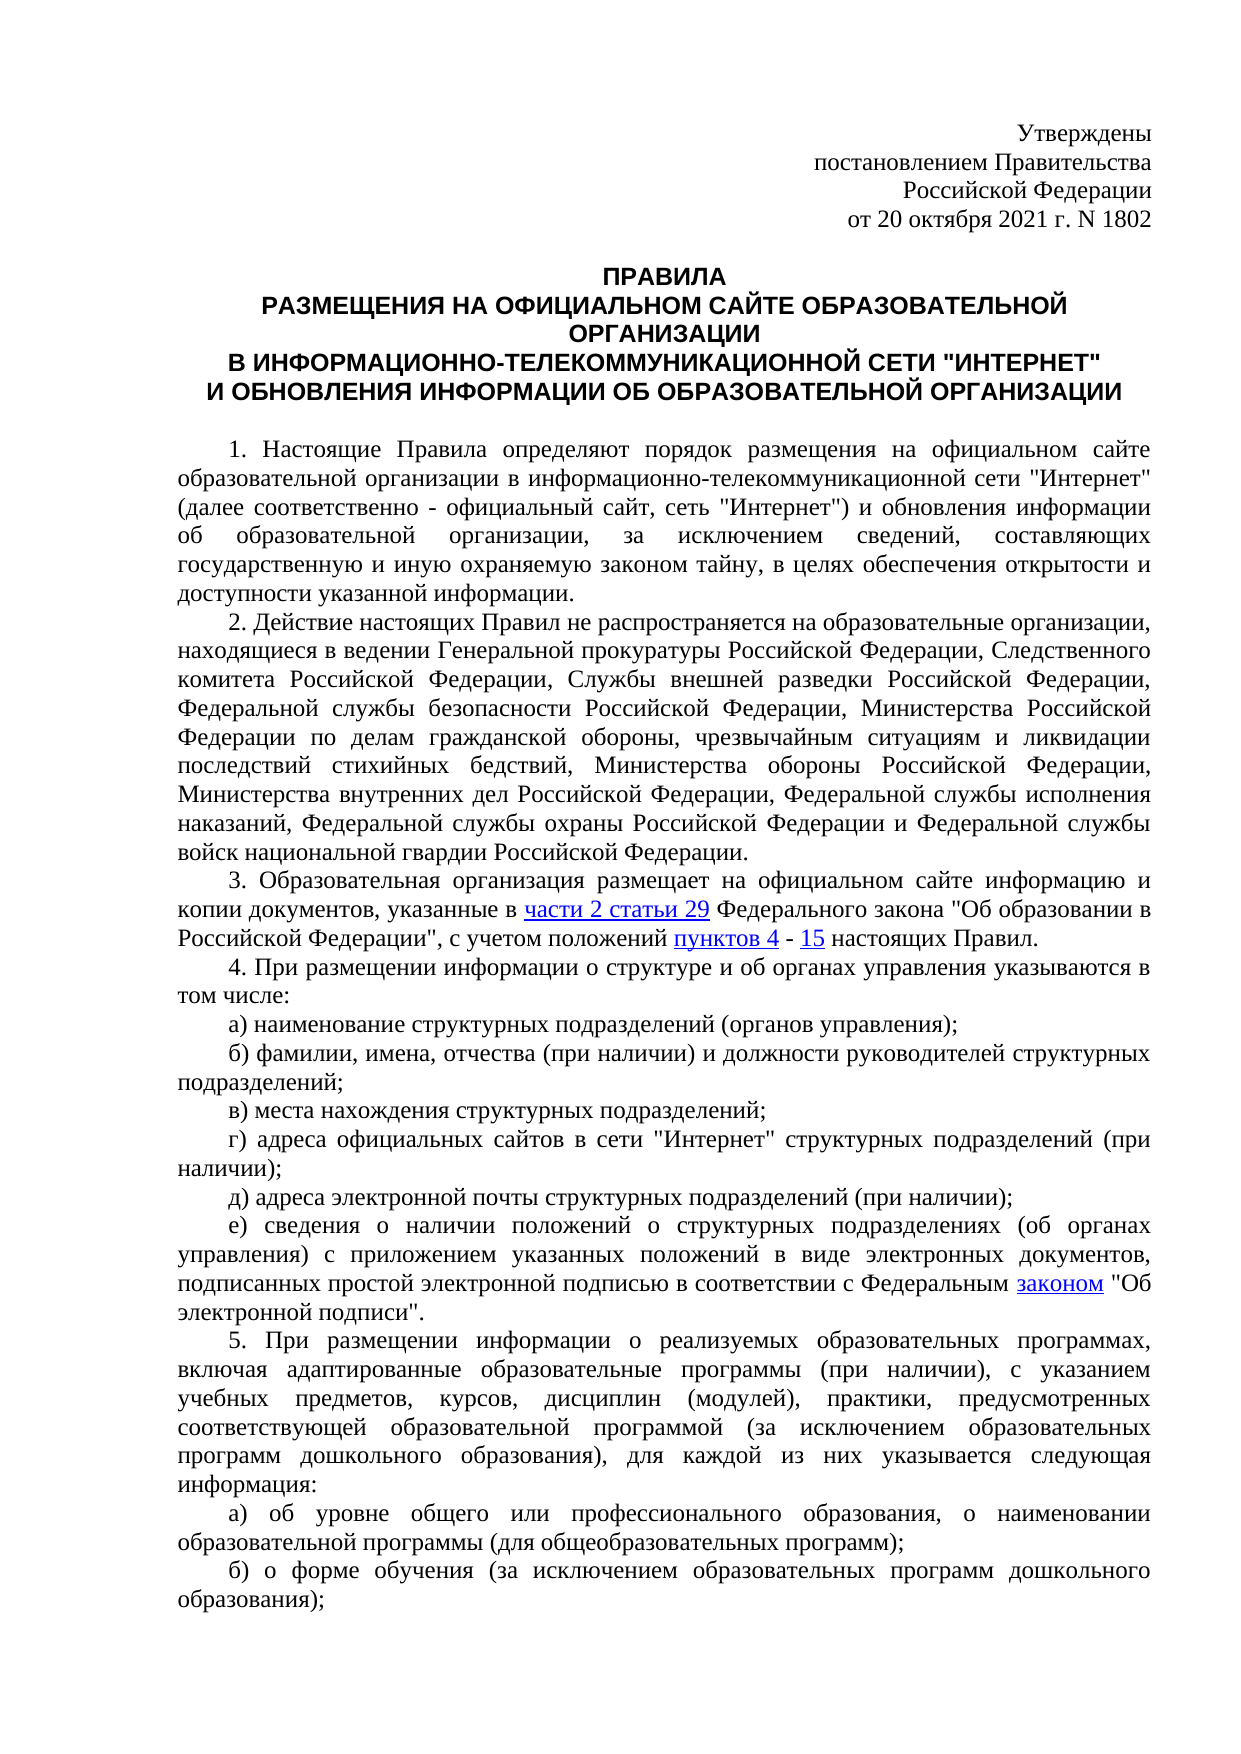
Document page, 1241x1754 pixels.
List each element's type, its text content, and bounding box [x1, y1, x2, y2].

text ПРАВИЛА [177, 262, 1152, 291]
text от 20 октября 2021 г. N 1802 [177, 204, 1152, 233]
text б) о форме обучения (за исключением образовательных программ дошкольного образования); [177, 1556, 1152, 1613]
text 5. При размещении информации о реализуемых образовательных программах, включая адаптированные образовательные программы (при наличии), с указанием учебных предметов, курсов, дисциплин (модулей), практики, предусмотренных соответствующей образовательной программой (за исключением образовательных программ дошкольного образования), для каждой из них указывается следующая информация: [177, 1326, 1152, 1498]
text е) сведения о наличии положений о структурных подразделениях (об органах управления) с приложением указанных положений в виде электронных документов, подписанных простой электронной подписью в соответствии с Федеральным законом "Об электронной подписи". [177, 1211, 1152, 1326]
text а) наименование структурных подразделений (органов управления); [177, 1009, 1152, 1038]
text 1. Настоящие Правила определяют порядок размещения на официальном сайте образовательной организации в информационно-телекоммуникационной сети "Интернет" (далее соответственно - официальный сайт, сеть "Интернет") и обновления информации об образовательной организации, за исключением сведений, составляющих государственную и иную охраняемую законом тайну, в целях обеспечения открытости и доступности указанной информации. [177, 434, 1152, 607]
text В ИНФОРМАЦИОННО-ТЕЛЕКОММУНИКАЦИОННОЙ СЕТИ "ИНТЕРНЕТ" [177, 348, 1152, 377]
text б) фамилии, имена, отчества (при наличии) и должности руководителей структурных подразделений; [177, 1038, 1152, 1096]
text г) адреса официальных сайтов в сети "Интернет" структурных подразделений (при наличии); [177, 1124, 1152, 1182]
text Российской Федерации [177, 176, 1152, 204]
text И ОБНОВЛЕНИЯ ИНФОРМАЦИИ ОБ ОБРАЗОВАТЕЛЬНОЙ ОРГАНИЗАЦИИ [177, 377, 1152, 406]
text постановлением Правительства [177, 147, 1152, 176]
text 2. Действие настоящих Правил не распространяется на образовательные организации, находящиеся в ведении Генеральной прокуратуры Российской Федерации, Следственного комитета Российской Федерации, Службы внешней разведки Российской Федерации, Федеральной службы безопасности Российской Федерации, Министерства Российской Федерации по делам гражданской обороны, чрезвычайным ситуациям и ликвидации последствий стихийных бедствий, Министерства обороны Российской Федерации, Министерства внутренних дел Российской Федерации, Федеральной службы исполнения наказаний, Федеральной службы охраны Российской Федерации и Федеральной службы войск национальной гвардии Российской Федерации. [177, 607, 1152, 866]
text РАЗМЕЩЕНИЯ НА ОФИЦИАЛЬНОМ САЙТЕ ОБРАЗОВАТЕЛЬНОЙ ОРГАНИЗАЦИИ [177, 291, 1152, 348]
text д) адреса электронной почты структурных подразделений (при наличии); [177, 1182, 1152, 1211]
text Утверждены [177, 118, 1152, 147]
text а) об уровне общего или профессионального образования, о наименовании образовательной программы (для общеобразовательных программ); [177, 1498, 1152, 1556]
text 4. При размещении информации о структуре и об органах управления указываются в том числе: [177, 952, 1152, 1009]
text 3. Образовательная организация размещает на официальном сайте информацию и копии документов, указанные в части 2 статьи 29 Федерального закона "Об образовании в Российской Федерации", с учетом положений пунктов 4 - 15 настоящих Правил. [177, 866, 1152, 952]
text в) места нахождения структурных подразделений; [177, 1096, 1152, 1124]
